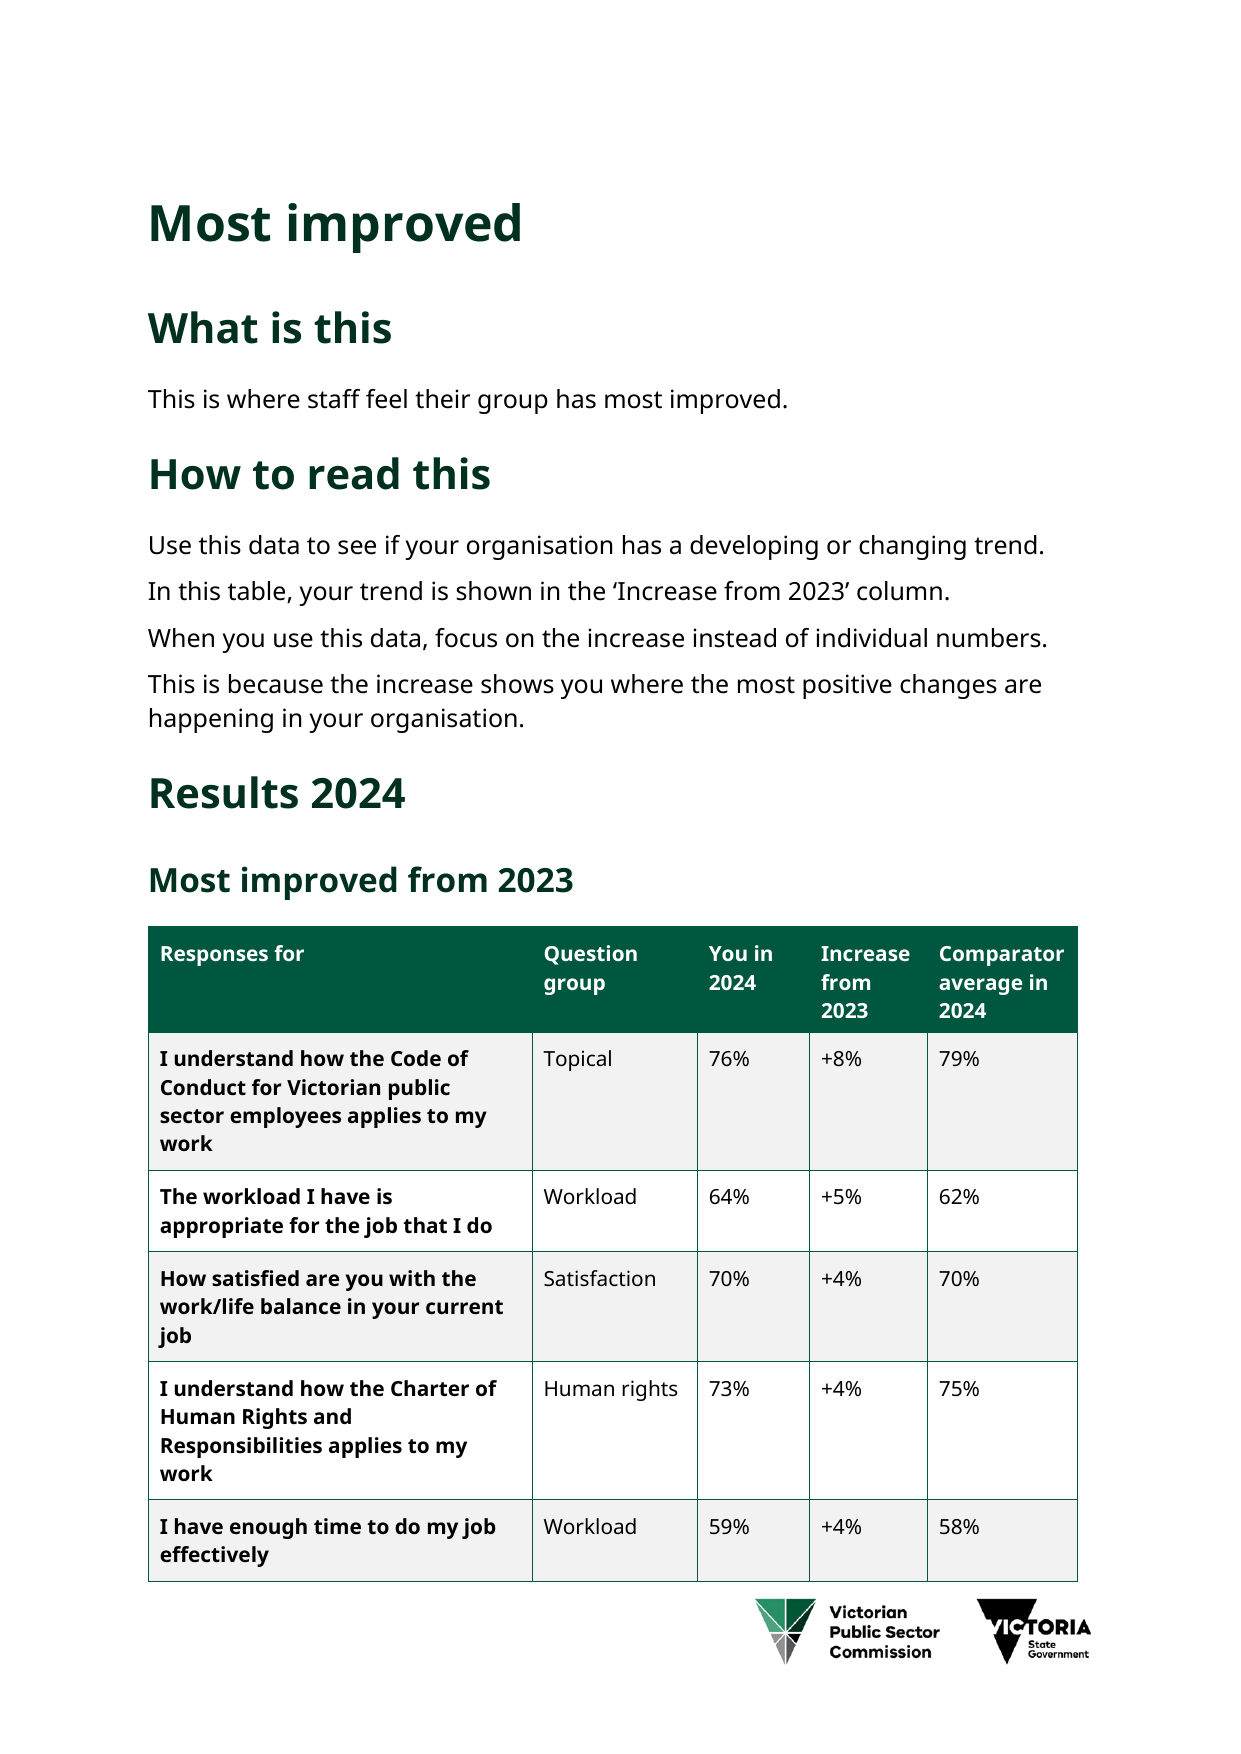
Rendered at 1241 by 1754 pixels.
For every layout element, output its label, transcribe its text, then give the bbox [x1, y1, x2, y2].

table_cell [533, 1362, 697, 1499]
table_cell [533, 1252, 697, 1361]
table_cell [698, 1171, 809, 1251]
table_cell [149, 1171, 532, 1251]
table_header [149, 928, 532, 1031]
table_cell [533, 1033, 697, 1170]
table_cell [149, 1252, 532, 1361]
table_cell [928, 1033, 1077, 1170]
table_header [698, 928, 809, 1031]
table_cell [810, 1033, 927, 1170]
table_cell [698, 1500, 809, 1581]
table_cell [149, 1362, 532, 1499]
subtitle Results 2024 [148, 764, 1092, 821]
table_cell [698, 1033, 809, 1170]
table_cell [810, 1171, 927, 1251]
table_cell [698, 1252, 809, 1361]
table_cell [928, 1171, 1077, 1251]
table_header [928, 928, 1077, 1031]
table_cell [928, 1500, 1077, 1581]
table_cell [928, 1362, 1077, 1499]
subtitle Most improved from 2023 [148, 857, 1092, 902]
text In this table, your trend is shown in the ‘Increase from 2023’ column. [148, 574, 1092, 608]
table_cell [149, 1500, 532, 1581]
picture [754, 1598, 1093, 1666]
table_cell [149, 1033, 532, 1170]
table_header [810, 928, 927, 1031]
text This is where staff feel their group has most improved. [148, 381, 1092, 415]
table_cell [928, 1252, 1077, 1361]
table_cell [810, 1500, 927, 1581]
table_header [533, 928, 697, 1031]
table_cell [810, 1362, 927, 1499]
text This is because the increase shows you where the most positive changes are happening in your organisation. [148, 667, 1092, 735]
text Use this data to see if your organisation has a developing or changing trend. [148, 527, 1092, 561]
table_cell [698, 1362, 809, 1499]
text When you use this data, focus on the increase instead of individual numbers. [148, 620, 1092, 654]
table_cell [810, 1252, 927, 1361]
subtitle How to read this [148, 444, 1092, 501]
subtitle Most improved [148, 188, 1092, 256]
subtitle What is this [148, 299, 1092, 355]
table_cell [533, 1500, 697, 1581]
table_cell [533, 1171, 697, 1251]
